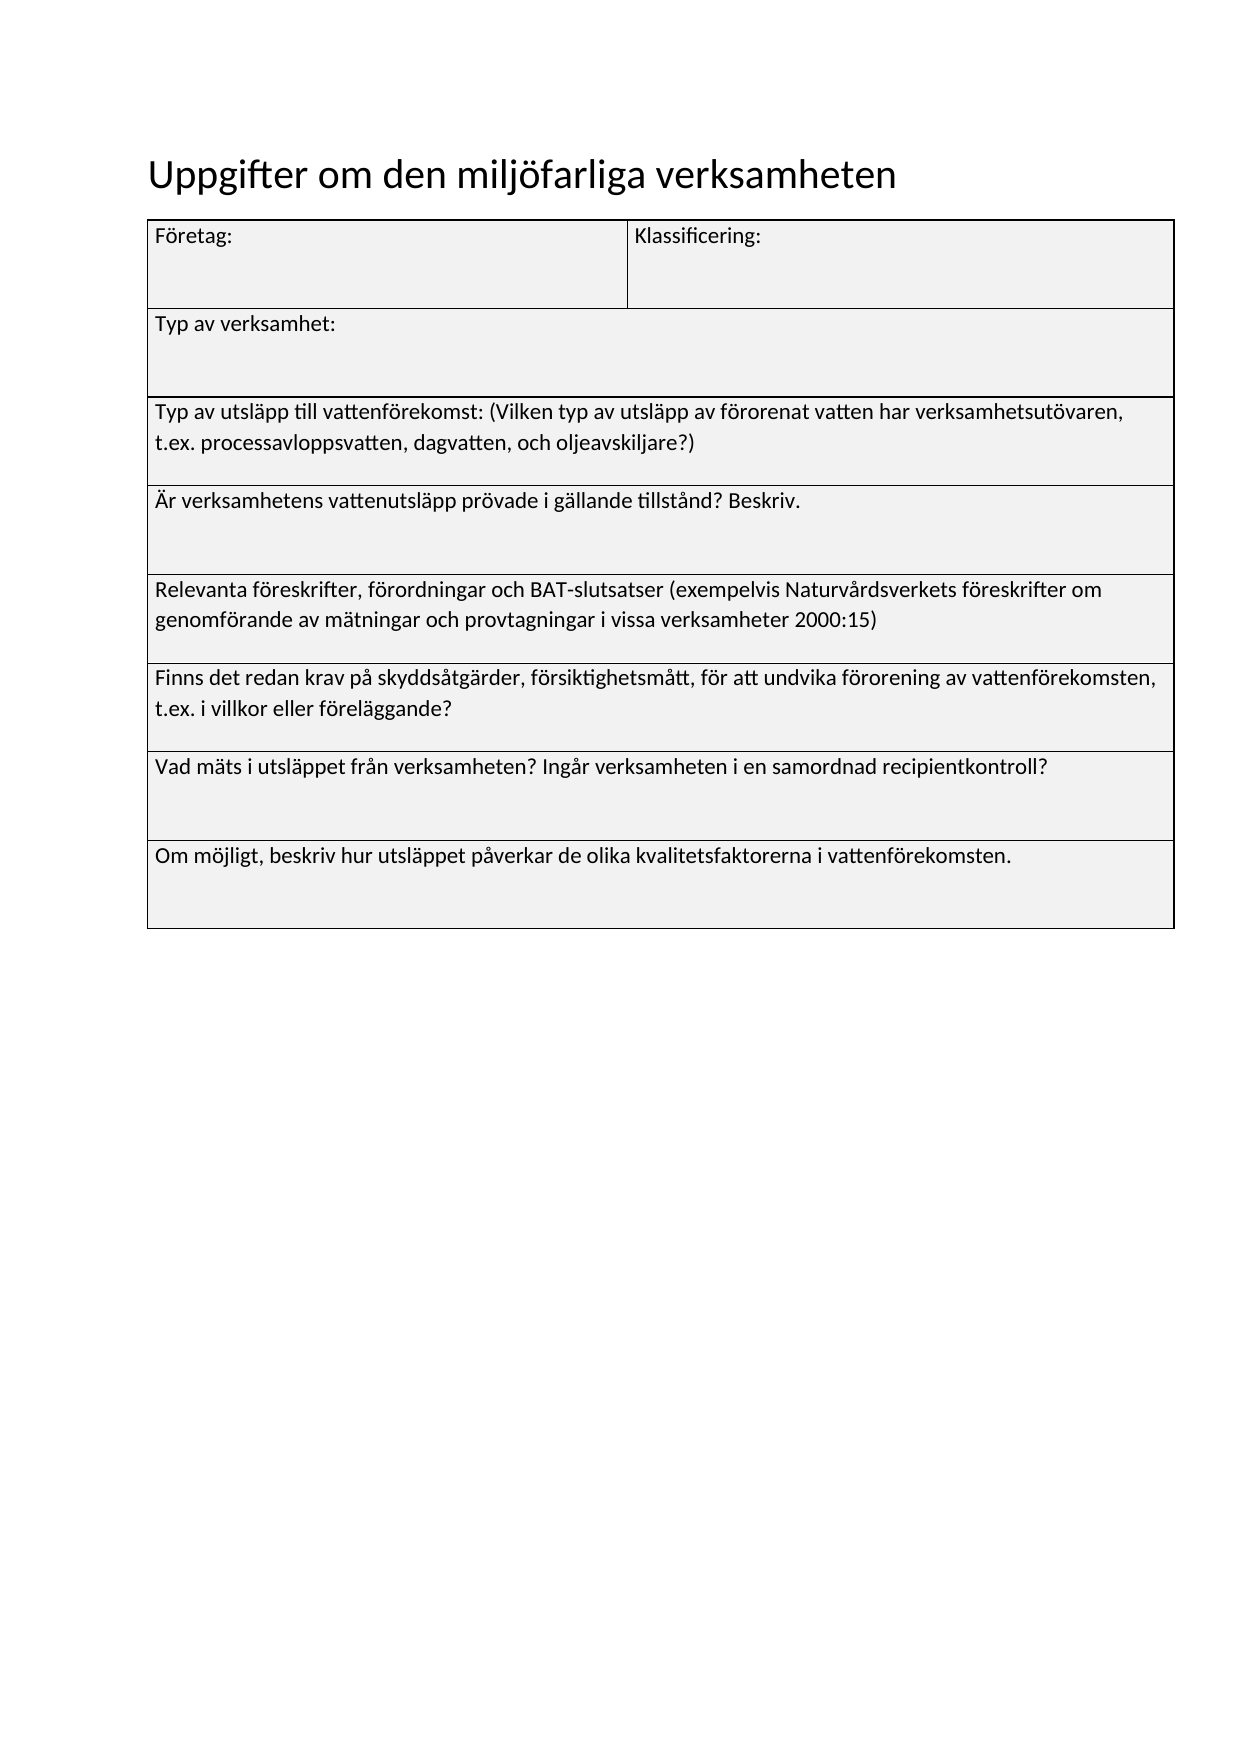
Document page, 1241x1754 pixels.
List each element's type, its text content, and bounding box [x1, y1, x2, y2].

table_cell Relevanta föreskrifter, förordningar och BAT-slutsatser (exempelvis Naturvårdsverkets föreskrifter om genomförande av mätningar och provtagningar i vissa verksamheter 2000:15) [148, 575, 1173, 662]
text Uppgifter om den miljöfarliga verksamheten [148, 148, 1093, 198]
table_cell Vad mäts i utsläppet från verksamheten? Ingår verksamheten i en samordnad recipientkontroll? [148, 752, 1173, 840]
table_cell Typ av utsläpp till vattenförekomst: (Vilken typ av utsläpp av förorenat vatten har verksamhetsutövaren, t.ex. processavloppsvatten, dagvatten, och oljeavskiljare?) [148, 398, 1173, 485]
table_cell Finns det redan krav på skyddsåtgärder, försiktighetsmått, för att undvika förorening av vattenförekomsten, t.ex. i villkor eller föreläggande? [148, 664, 1173, 751]
table_header Företag: [148, 221, 627, 308]
table_cell Om möjligt, beskriv hur utsläppet påverkar de olika kvalitetsfaktorerna i vattenförekomsten. [148, 841, 1173, 928]
table_header Klassificering: [628, 221, 1173, 308]
table_cell Är verksamhetens vattenutsläpp prövade i gällande tillstånd? Beskriv. [148, 486, 1173, 574]
table_cell Typ av verksamhet: [148, 309, 1173, 396]
